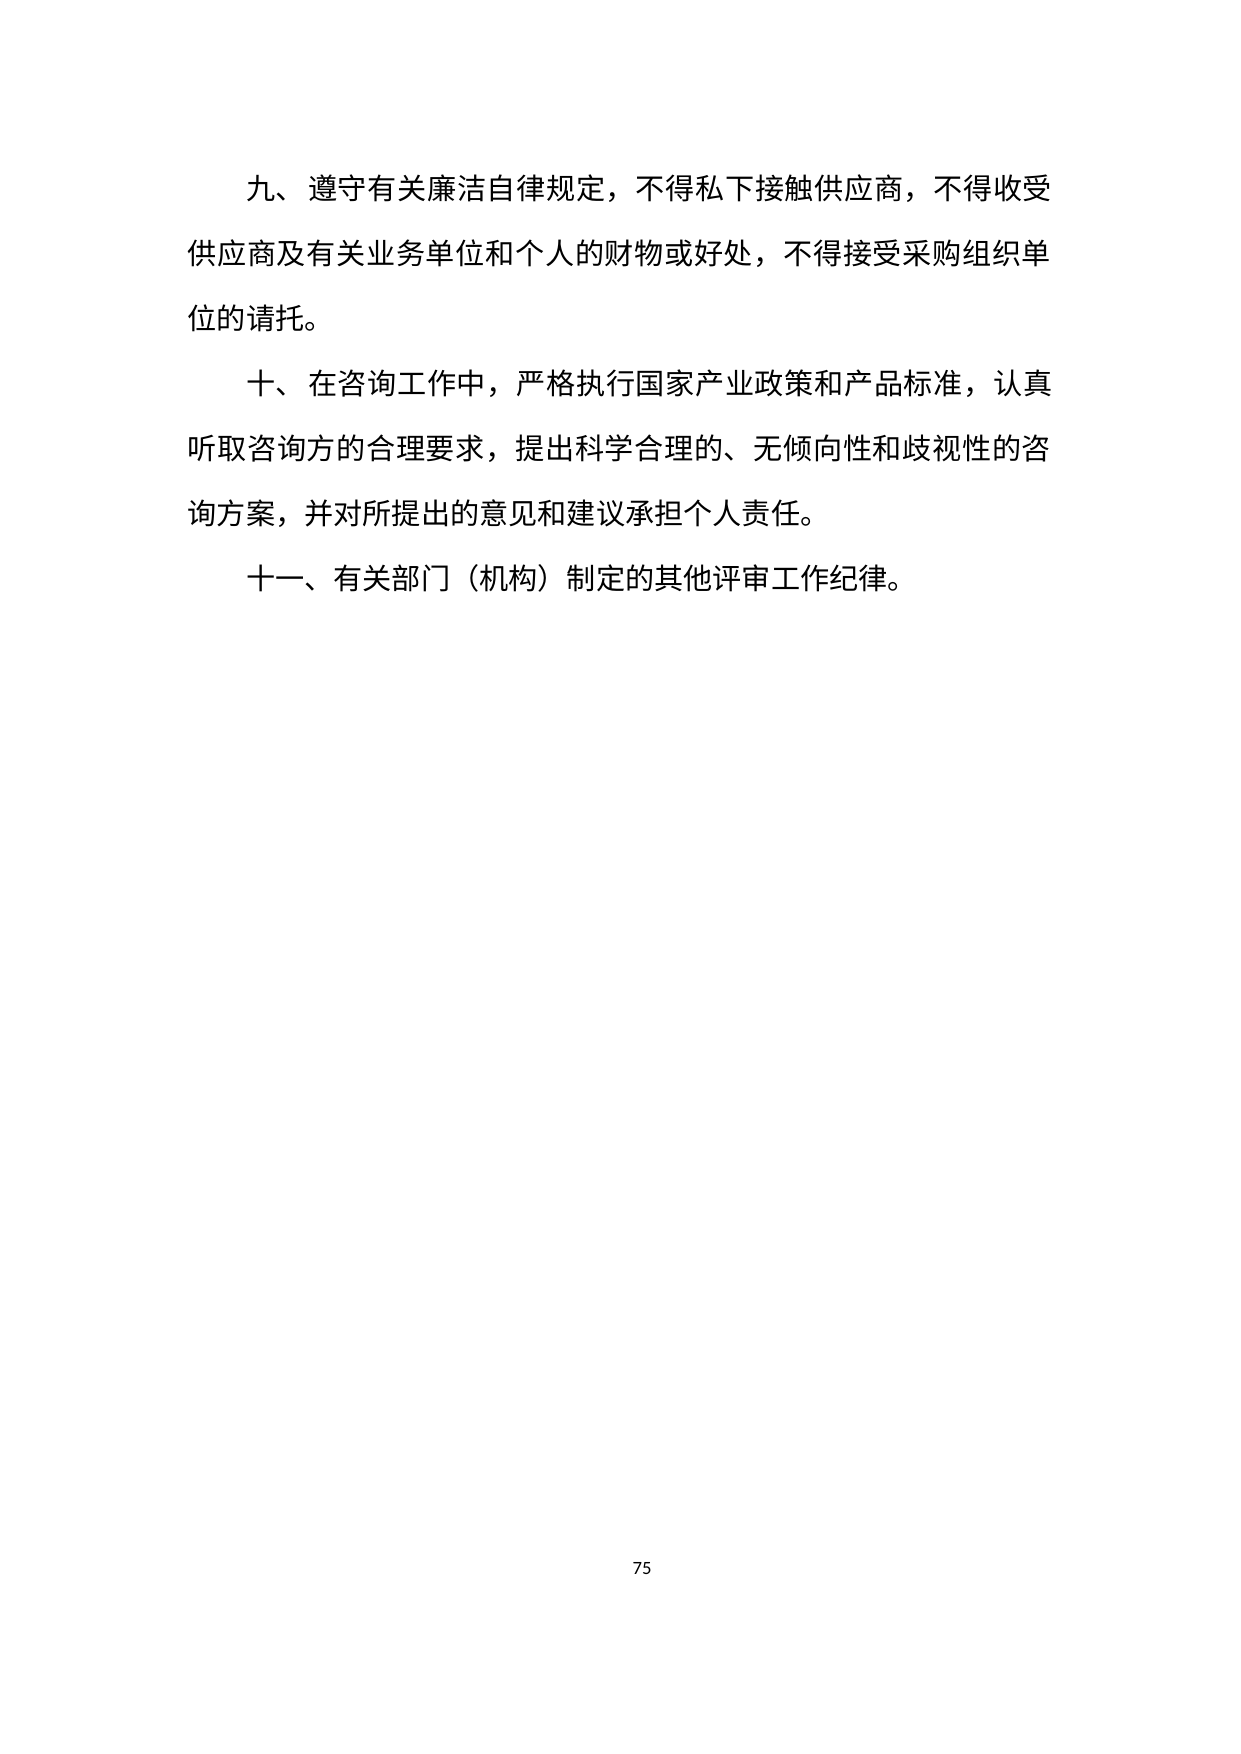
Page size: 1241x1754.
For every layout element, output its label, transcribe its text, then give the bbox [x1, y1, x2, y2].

list 遵守有关廉洁自律规定，不得私下接触供应商，不得收受供应商及有关业务单位和个人的财物或好处，不得接受采购组织单位的请托。 [187, 154, 1053, 349]
list 在咨询工作中，严格执行国家产业政策和产品标准，认真听取咨询方的合理要求，提出科学合理的、无倾向性和歧视性的咨询方案，并对所提出的意见和建议承担个人责任。 [187, 349, 1053, 544]
text 十一、有关部门（机构）制定的其他评审工作纪律。 [187, 544, 1053, 609]
